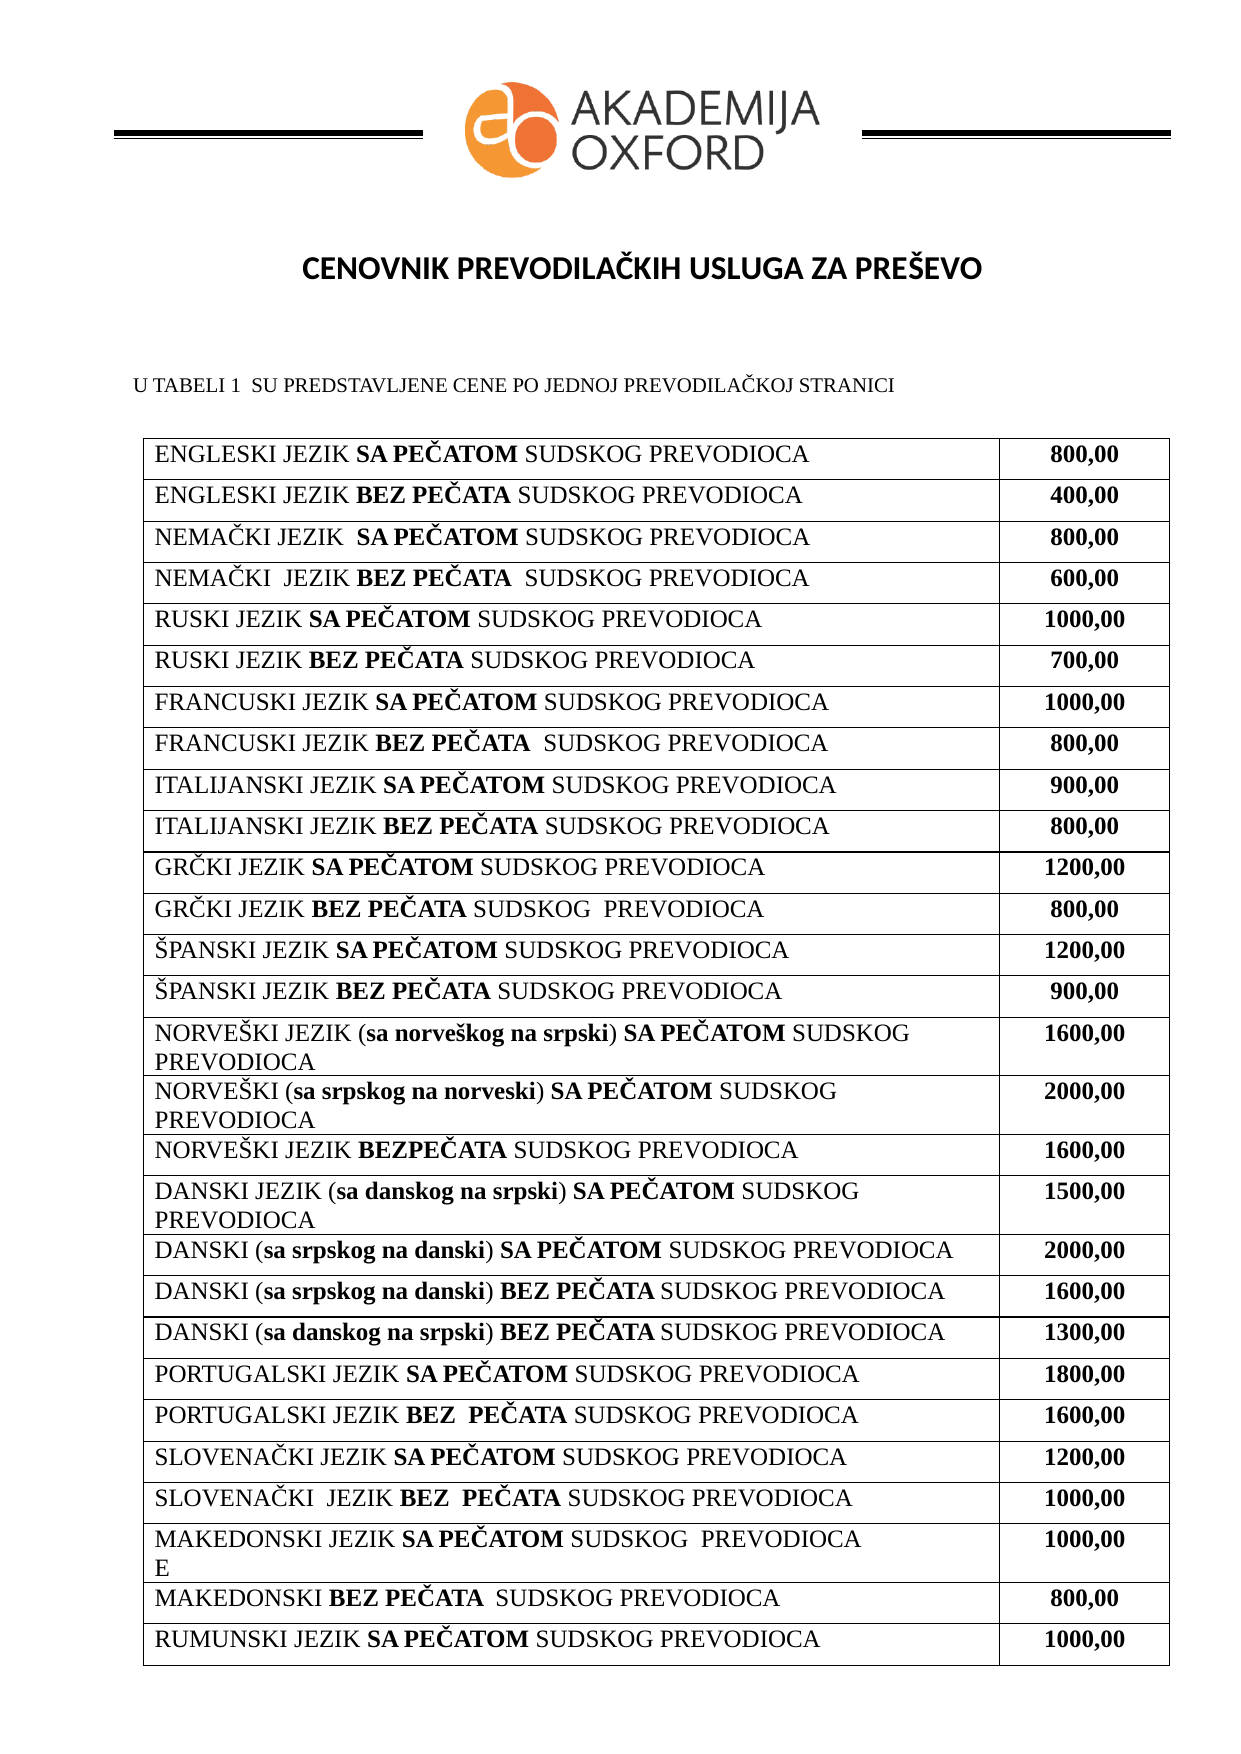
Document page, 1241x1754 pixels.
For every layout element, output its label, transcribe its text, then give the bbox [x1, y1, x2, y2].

table_cell 800,00 [1000, 1583, 1169, 1623]
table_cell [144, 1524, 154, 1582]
table_cell 1800,00 [1000, 1359, 1169, 1399]
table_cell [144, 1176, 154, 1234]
table_cell FRANCUSKI JEZIK SA PEČATOM SUDSKOG PREVODIOCA [144, 687, 999, 727]
table_cell 2000,00 [1000, 1076, 1169, 1134]
table_cell SLOVENAČKI JEZIK BEZ PEČATA SUDSKOG PREVODIOCA [144, 1483, 999, 1523]
table_cell 1600,00 [1000, 1276, 1169, 1316]
table_cell 1000,00 [1000, 1624, 1169, 1664]
table_cell ENGLESKI JEZIK BEZ PEČATA SUDSKOG PREVODIOCA [144, 480, 999, 521]
table_cell PORTUGALSKI JEZIK BEZ PEČATA SUDSKOG PREVODIOCA [144, 1400, 999, 1441]
table_cell RUSKI JEZIK SA PEČATOM SUDSKOG PREVODIOCA [144, 604, 999, 644]
table_cell SLOVENAČKI JEZIK SA PEČATOM SUDSKOG PREVODIOCA [144, 1442, 999, 1482]
table_cell GRČKI JEZIK SA PEČATOM SUDSKOG PREVODIOCA [144, 853, 999, 893]
table_cell ITALIJANSKI JEZIK BEZ PEČATA SUDSKOG PREVODIOCA [144, 811, 999, 851]
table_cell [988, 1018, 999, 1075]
table_cell 800,00 [1000, 894, 1169, 934]
text U TABELI 1 SU PREDSTAVLJENE CENE PO JEDNOJ PREVODILAČKOJ STRANICI [133, 373, 1152, 397]
table_cell ITALIJANSKI JEZIK SA PEČATOM SUDSKOG PREVODIOCA [144, 770, 999, 810]
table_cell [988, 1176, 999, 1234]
table_cell ŠPANSKI JEZIK BEZ PEČATA SUDSKOG PREVODIOCA [144, 976, 999, 1017]
text CENOVNIK PREVODILAČKIH USLUGA ZA PREŠEVO [133, 247, 1152, 288]
table_header ENGLESKI JEZIK SA PEČATOM SUDSKOG PREVODIOCA [144, 439, 999, 479]
table_cell 900,00 [1000, 770, 1169, 810]
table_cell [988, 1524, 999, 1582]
table_cell 1000,00 [1000, 1483, 1169, 1523]
table_cell 800,00 [1000, 811, 1169, 851]
table_cell NORVEŠKI JEZIK BEZPEČATA SUDSKOG PREVODIOCA [144, 1135, 999, 1175]
table_cell DANSKI (sa srpskog na danski) SA PEČATOM SUDSKOG PREVODIOCA [144, 1235, 999, 1275]
table_cell FRANCUSKI JEZIK BEZ PEČATA SUDSKOG PREVODIOCA [144, 728, 999, 769]
table_cell 1000,00 [1000, 1524, 1169, 1582]
table_cell 600,00 [1000, 563, 1169, 603]
table_cell MAKEDONSKI BEZ PEČATA SUDSKOG PREVODIOCA [144, 1583, 999, 1623]
table_cell DANSKI (sa danskog na srpski) BEZ PEČATA SUDSKOG PREVODIOCA [144, 1318, 999, 1358]
table_cell 1200,00 [1000, 935, 1169, 975]
table_cell PORTUGALSKI JEZIK SA PEČATOM SUDSKOG PREVODIOCA [144, 1359, 999, 1399]
table_cell 1000,00 [1000, 687, 1169, 727]
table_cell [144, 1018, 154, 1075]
table_cell 1200,00 [1000, 1442, 1169, 1482]
table_cell 1600,00 [1000, 1400, 1169, 1441]
table_cell RUMUNSKI JEZIK SA PEČATOM SUDSKOG PREVODIOCA [144, 1624, 999, 1664]
table_cell 1200,00 [1000, 853, 1169, 893]
table_cell NEMAČKI JEZIK BEZ PEČATA SUDSKOG PREVODIOCA [144, 563, 999, 603]
table_cell 800,00 [1000, 728, 1169, 769]
table_cell 900,00 [1000, 976, 1169, 1017]
table_cell 1300,00 [1000, 1318, 1169, 1358]
table_cell 1600,00 [1000, 1018, 1169, 1075]
table_cell GRČKI JEZIK BEZ PEČATA SUDSKOG PREVODIOCA [144, 894, 999, 934]
table_cell RUSKI JEZIK BEZ PEČATA SUDSKOG PREVODIOCA [144, 646, 999, 686]
picture [464, 82, 820, 178]
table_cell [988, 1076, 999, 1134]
table_cell 2000,00 [1000, 1235, 1169, 1275]
table_cell 1600,00 [1000, 1135, 1169, 1175]
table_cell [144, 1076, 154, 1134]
table_cell 1500,00 [1000, 1176, 1169, 1234]
table_cell 400,00 [1000, 480, 1169, 521]
table_cell 800,00 [1000, 522, 1169, 562]
table_cell ŠPANSKI JEZIK SA PEČATOM SUDSKOG PREVODIOCA [144, 935, 999, 975]
table_header 800,00 [1000, 439, 1169, 479]
table_cell 700,00 [1000, 646, 1169, 686]
table_cell DANSKI (sa srpskog na danski) BEZ PEČATA SUDSKOG PREVODIOCA [144, 1276, 999, 1316]
table_cell 1000,00 [1000, 604, 1169, 644]
table_cell NEMAČKI JEZIK SA PEČATOM SUDSKOG PREVODIOCA [144, 522, 999, 562]
